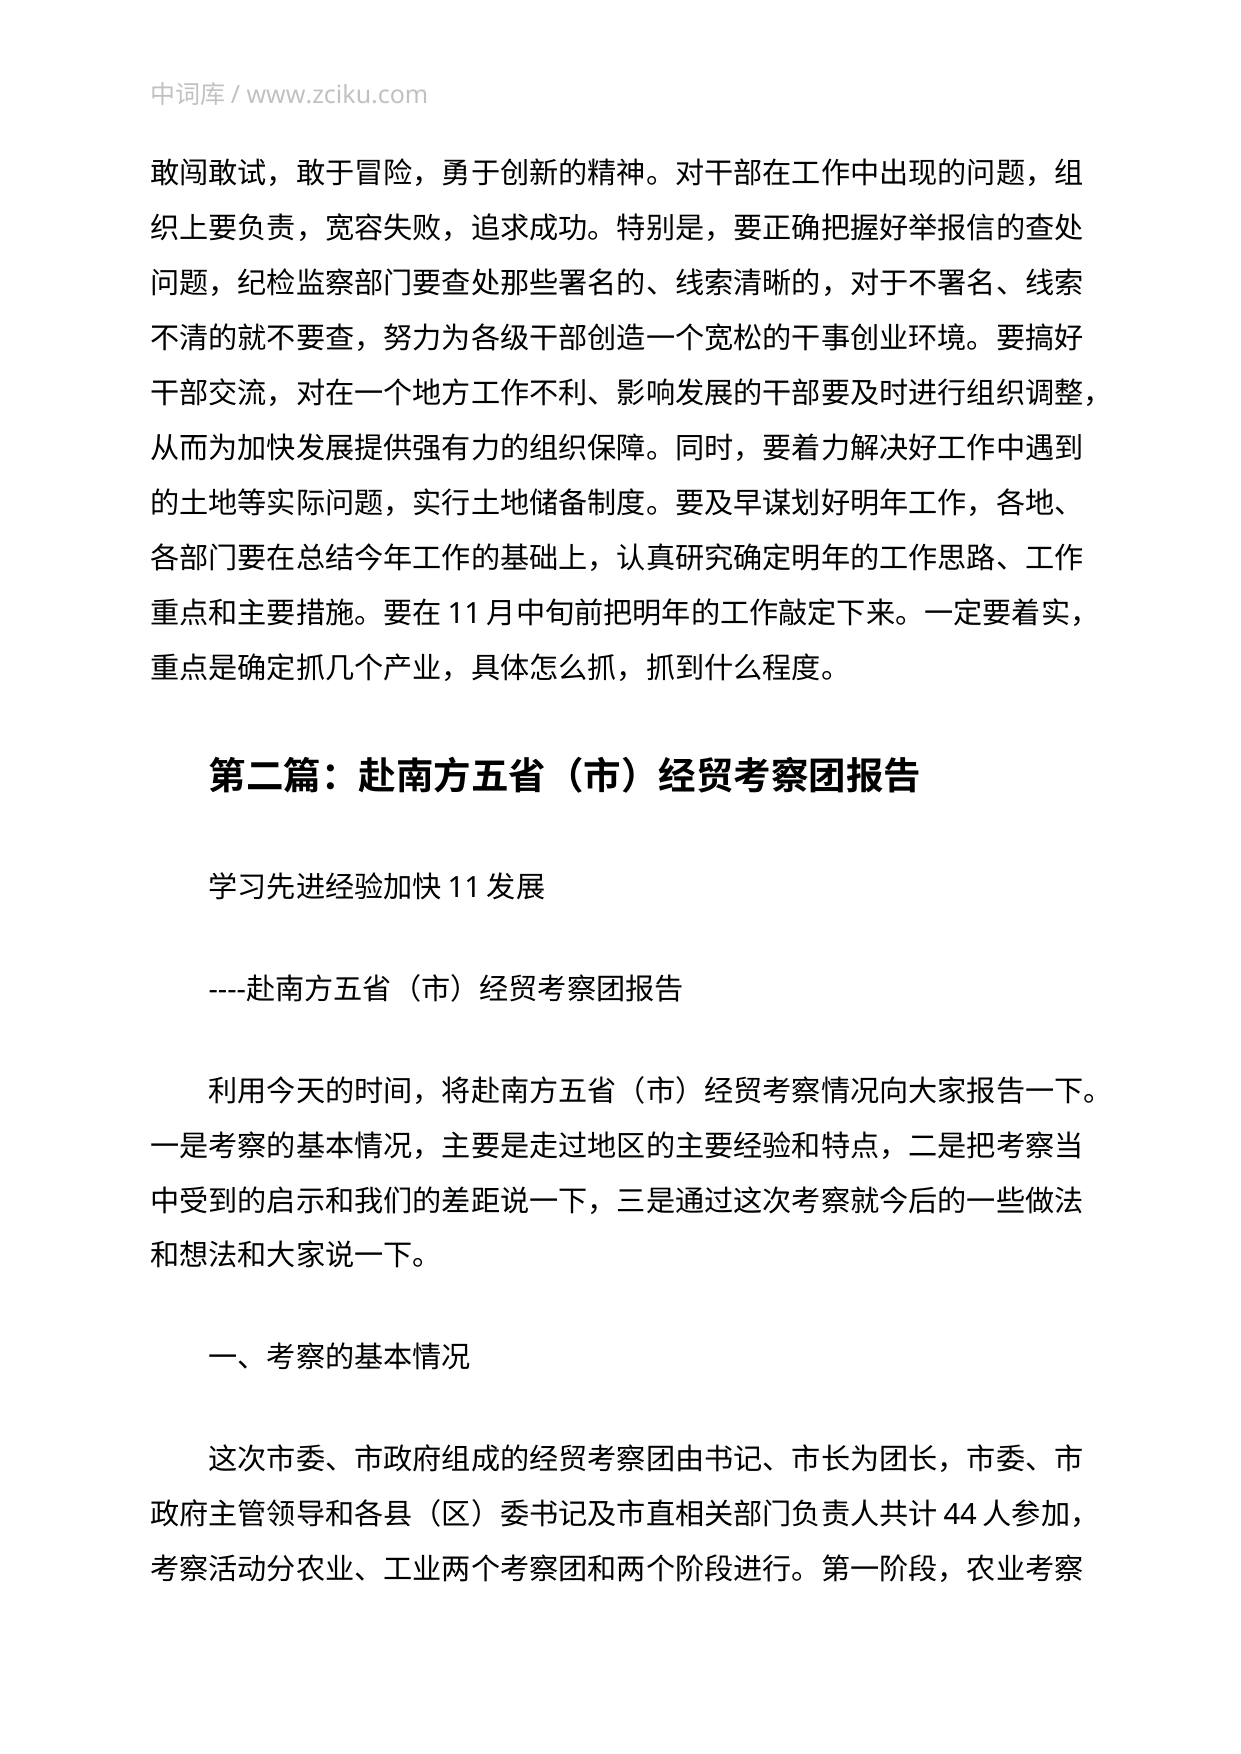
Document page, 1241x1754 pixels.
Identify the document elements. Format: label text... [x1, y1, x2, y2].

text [150, 150, 1090, 686]
text 一、考察的基本情况 [150, 1334, 1090, 1376]
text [150, 1436, 1090, 1588]
text 第二篇：赴南方五省（市）经贸考察团报告 [150, 746, 1090, 800]
text 学习先进经验加快11发展 [150, 863, 1090, 906]
text 利用今天的时间，将赴南方五省（市）经贸考察情况向大家报告一下。一是考察的基本情况，主要是走过地区的主要经验和特点，二是把考察当中受到的启示和我们的差距说一下，三是通过这次考察就今后的一些做法和想法和大家说一下。 [150, 1067, 1090, 1274]
text ----赴南方五省（市）经贸考察团报告 [150, 965, 1090, 1008]
